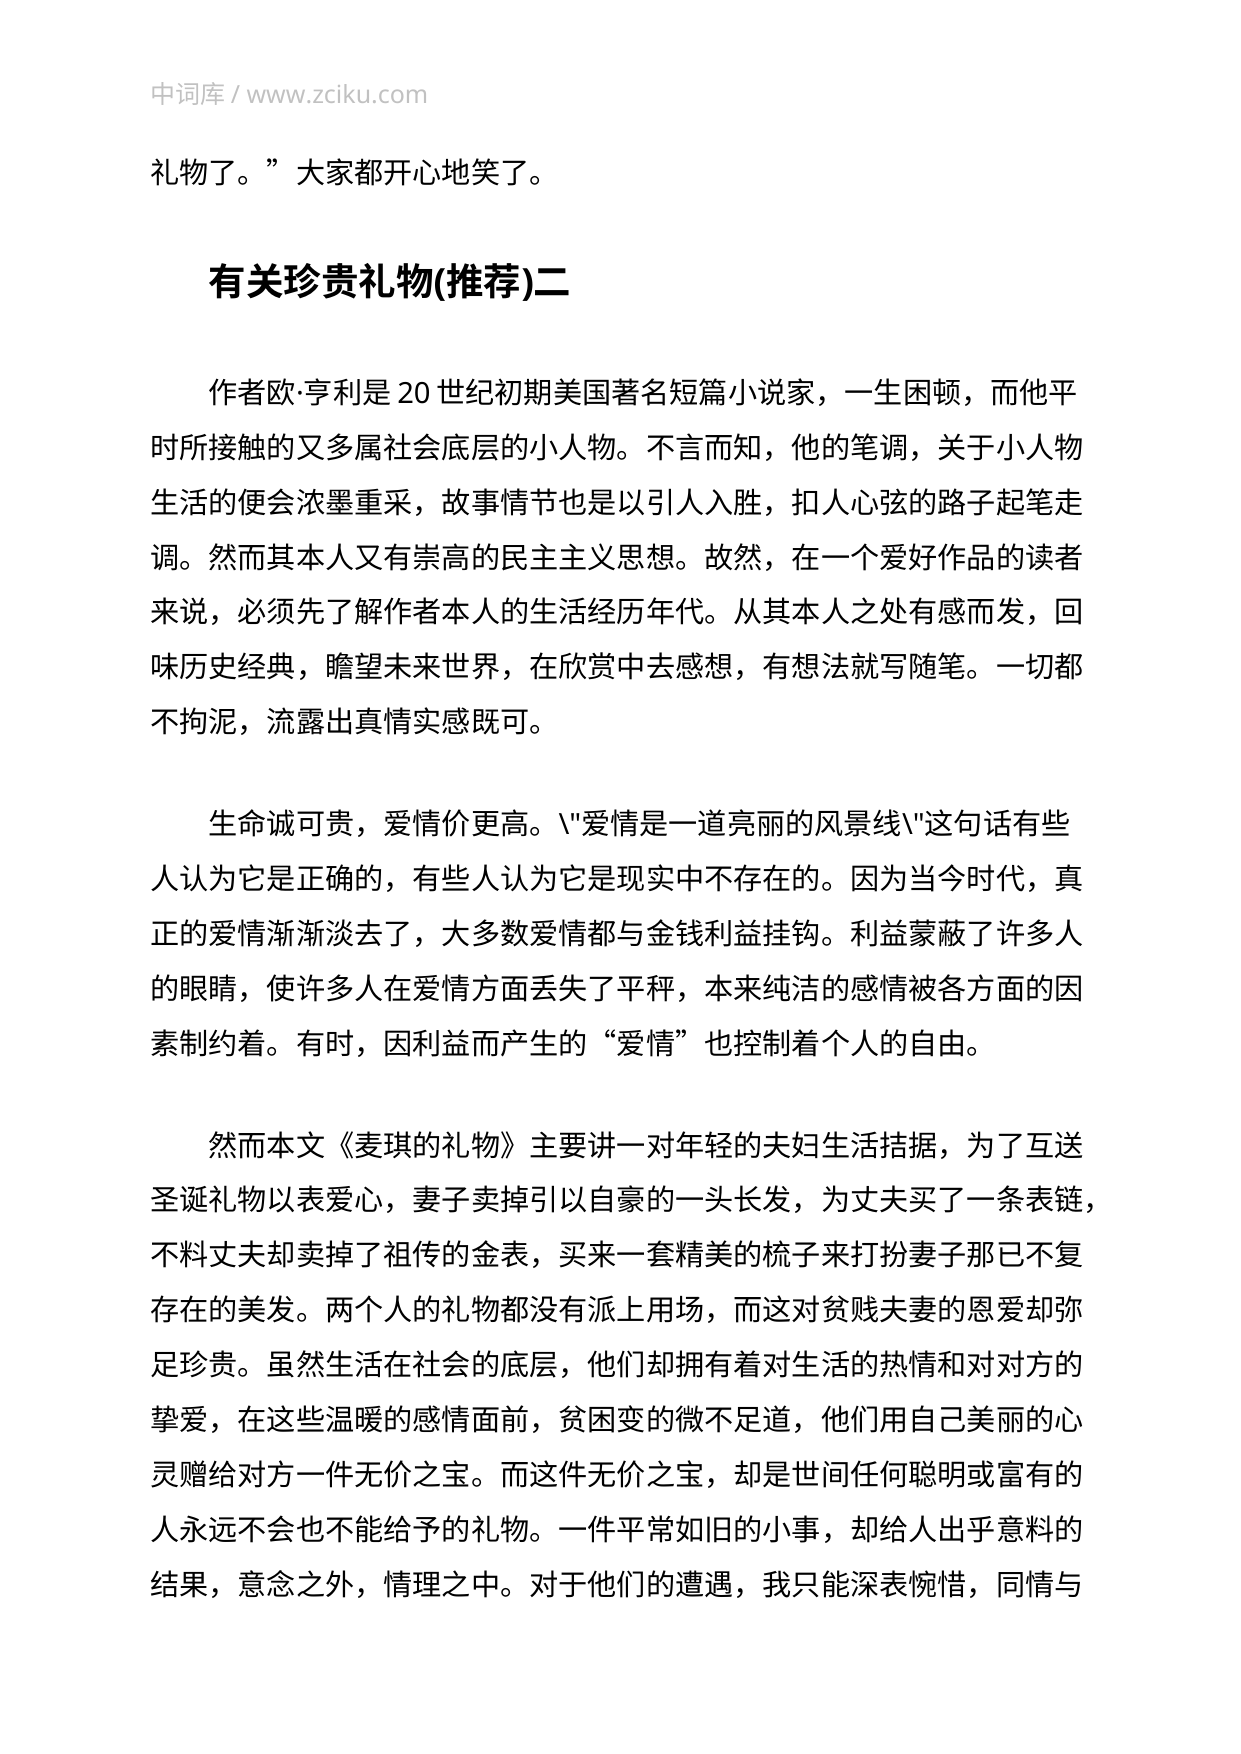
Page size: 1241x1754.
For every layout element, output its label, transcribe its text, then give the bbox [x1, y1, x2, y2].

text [150, 1122, 1090, 1603]
text 生命诚可贵，爱情价更高。\"爱情是一道亮丽的风景线\"这句话有些人认为它是正确的，有些人认为它是现实中不存在的。因为当今时代，真正的爱情渐渐淡去了，大多数爱情都与金钱利益挂钩。利益蒙蔽了许多人的眼睛，使许多人在爱情方面丢失了平秤，本来纯洁的感情被各方面的因素制约着。有时，因利益而产生的“爱情”也控制着个人的自由。 [150, 801, 1090, 1063]
text 作者欧·亨利是20世纪初期美国著名短篇小说家，一生困顿，而他平时所接触的又多属社会底层的小人物。不言而知，他的笔调，关于小人物生活的便会浓墨重采，故事情节也是以引人入胜，扣人心弦的路子起笔走调。然而其本人又有崇高的民主主义思想。故然，在一个爱好作品的读者来说，必须先了解作者本人的生活经历年代。从其本人之处有感而发，回味历史经典，瞻望未来世界，在欣赏中去感想，有想法就写随笔。一切都不拘泥，流露出真情实感既可。 [150, 369, 1090, 741]
text 有关珍贵礼物(推荐)二 [150, 252, 1090, 306]
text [150, 150, 1090, 192]
